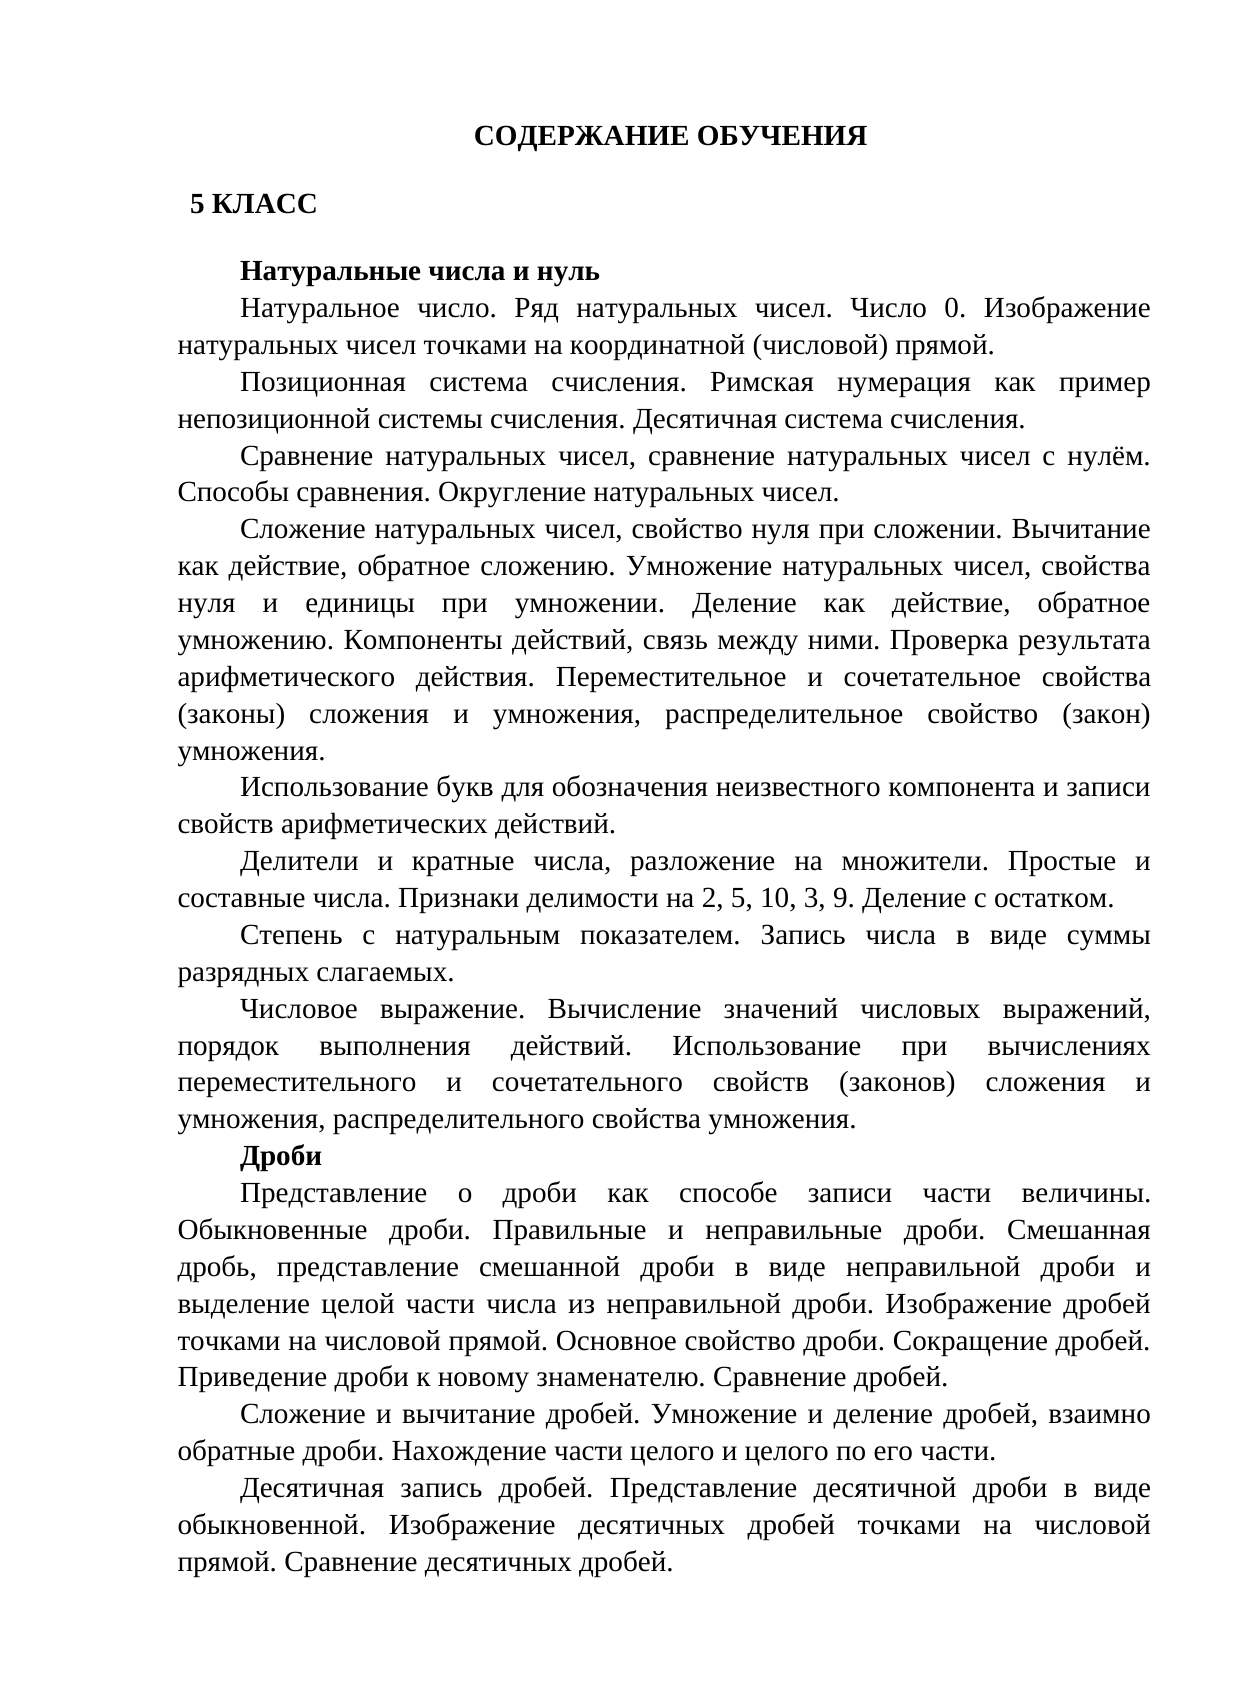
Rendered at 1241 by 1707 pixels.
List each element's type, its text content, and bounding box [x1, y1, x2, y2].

text Сложение и вычитание дробей. Умножение и деление дробей, взаимно обратные дроби. Нахождение части целого и целого по его части. [177, 1396, 1152, 1467]
text Дроби [177, 1138, 1152, 1172]
text Десятичная запись дробей. Представление десятичной дроби в виде обыкновенной. Изображение десятичных дробей точками на числовой прямой. Сравнение десятичных дробей. [177, 1470, 1152, 1577]
text Сложение натуральных чисел, свойство нуля при сложении. Вычитание как действие, обратное сложению. Умножение натуральных чисел, свойства нуля и единицы при умножении. Деление как действие, обратное умножению. Компоненты действий, связь между ними. Проверка результата арифметического действия. Переместительное и сочетательное свойства (законы) сложения и умножения, распределительное свойство (закон) умножения. [177, 511, 1152, 766]
text Числовое выражение. Вычисление значений числовых выражений, порядок выполнения действий. Использование при вычислениях переместительного и сочетательного свойств (законов) сложения и умножения, распределительного свойства умножения. [177, 991, 1152, 1135]
text СОДЕРЖАНИЕ ОБУЧЕНИЯ [190, 118, 1152, 152]
text Делители и кратные числа, разложение на множители. Простые и составные числа. Признаки делимости на 2, 5, 10, 3, 9. Деление с остатком. [177, 843, 1152, 914]
text Позиционная система счисления. Римская нумерация как пример непозиционной системы счисления. Десятичная система счисления. [177, 364, 1152, 434]
text 5 КЛАСС [190, 186, 1152, 219]
text Использование букв для обозначения неизвестного компонента и записи свойств арифметических действий. [177, 769, 1152, 840]
text Натуральные числа и нуль [177, 253, 1152, 287]
text Натуральное число. Ряд натуральных чисел. Число 0. Изображение натуральных чисел точками на координатной (числовой) прямой. [177, 290, 1152, 361]
text Сравнение натуральных чисел, сравнение натуральных чисел с нулём. Способы сравнения. Округление натуральных чисел. [177, 438, 1152, 508]
text Представление о дроби как способе записи части величины. Обыкновенные дроби. Правильные и неправильные дроби. Смешанная дробь, представление смешанной дроби в виде неправильной дроби и выделение целой части числа из неправильной дроби. Изображение дробей точками на числовой прямой. Основное свойство дроби. Сокращение дробей. Приведение дроби к новому знаменателю. Сравнение дробей. [177, 1175, 1152, 1393]
text Степень с натуральным показателем. Запись числа в виде суммы разрядных слагаемых. [177, 917, 1152, 987]
